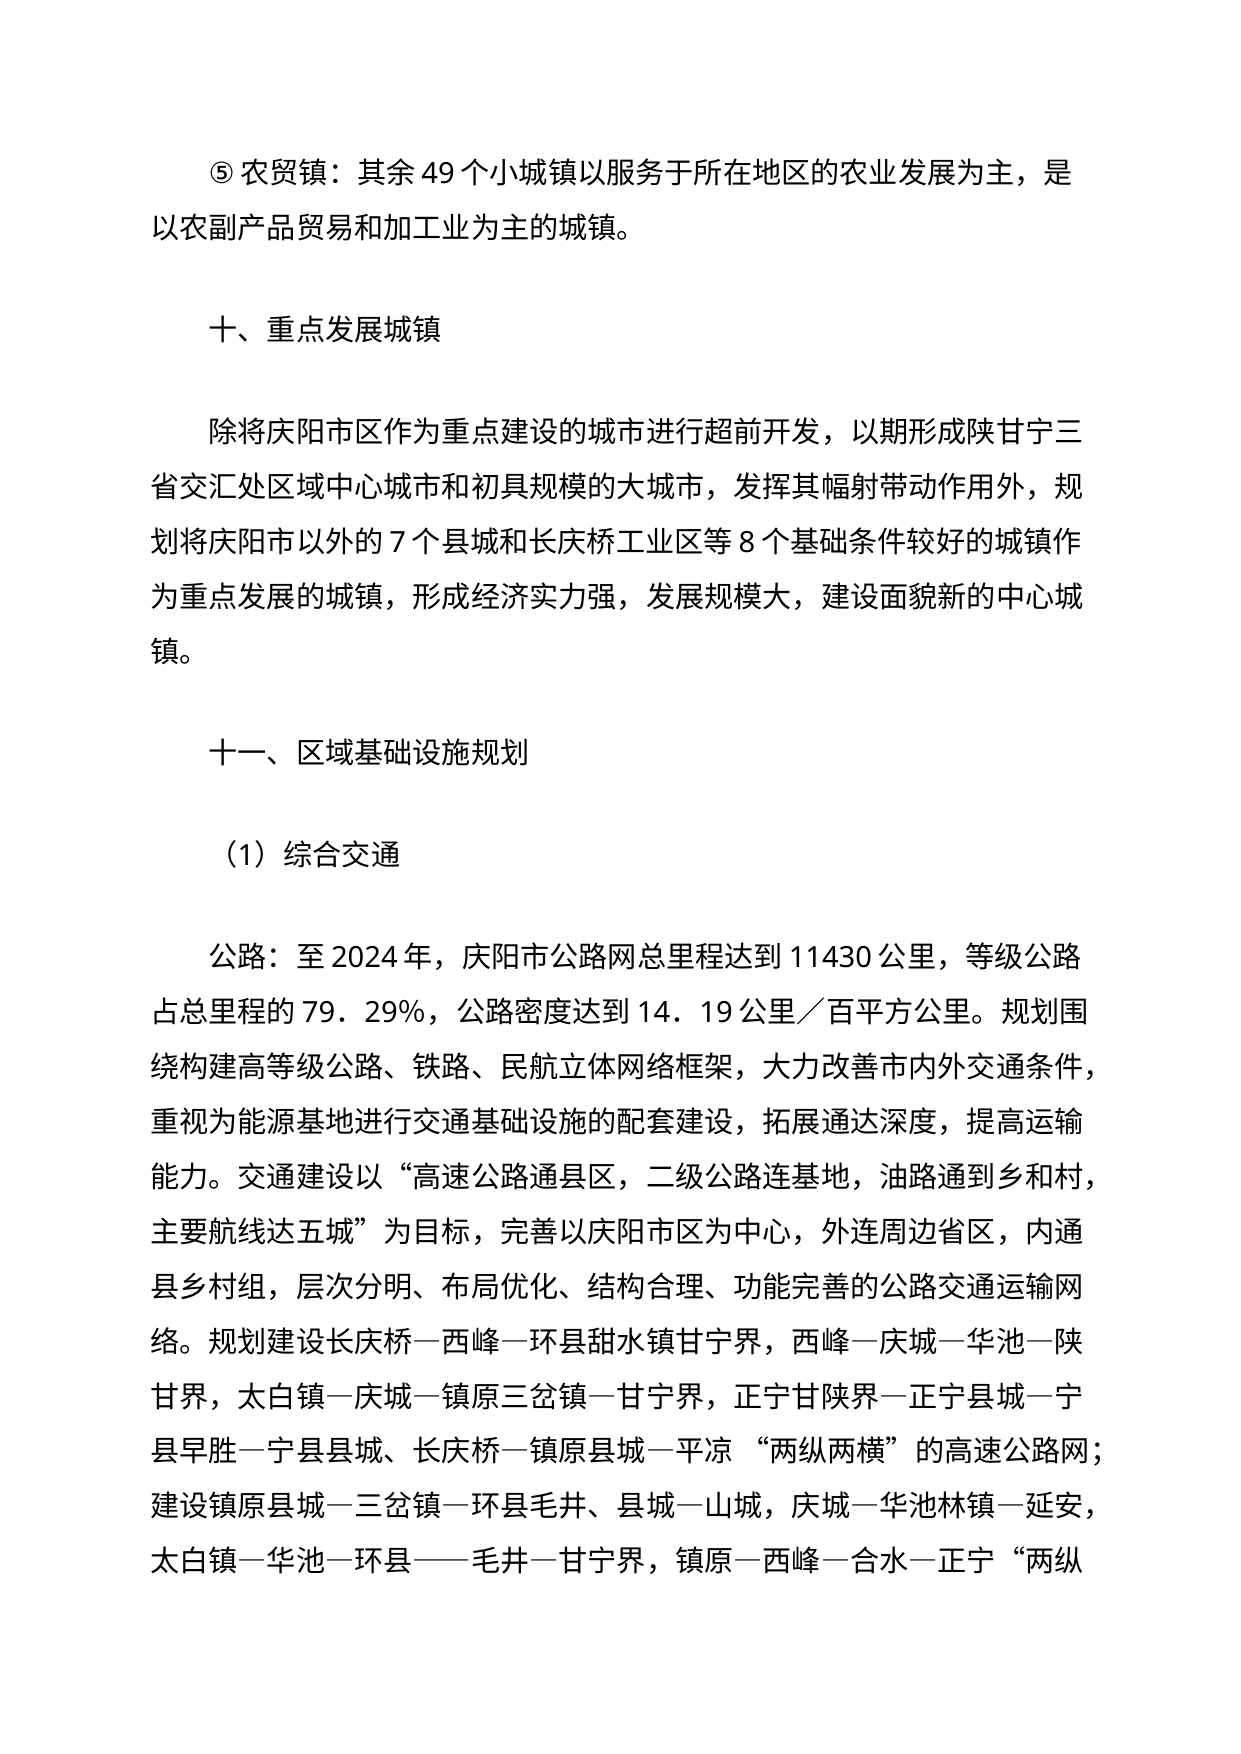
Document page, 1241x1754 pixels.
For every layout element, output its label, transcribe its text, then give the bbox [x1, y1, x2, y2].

text 十、重点发展城镇 [150, 307, 1090, 349]
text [150, 934, 1090, 1580]
text 除将庆阳市区作为重点建设的城市进行超前开发，以期形成陕甘宁三省交汇处区域中心城市和初具规模的大城市，发挥其幅射带动作用外，规划将庆阳市以外的7个县城和长庆桥工业区等8个基础条件较好的城镇作为重点发展的城镇，形成经济实力强，发展规模大，建设面貌新的中心城镇。 [150, 408, 1090, 671]
text ⑤农贸镇：其余49个小城镇以服务于所在地区的农业发展为主，是以农副产品贸易和加工业为主的城镇。 [150, 150, 1090, 247]
text 十一、区域基础设施规划 [150, 730, 1090, 772]
text （1）综合交通 [150, 832, 1090, 874]
